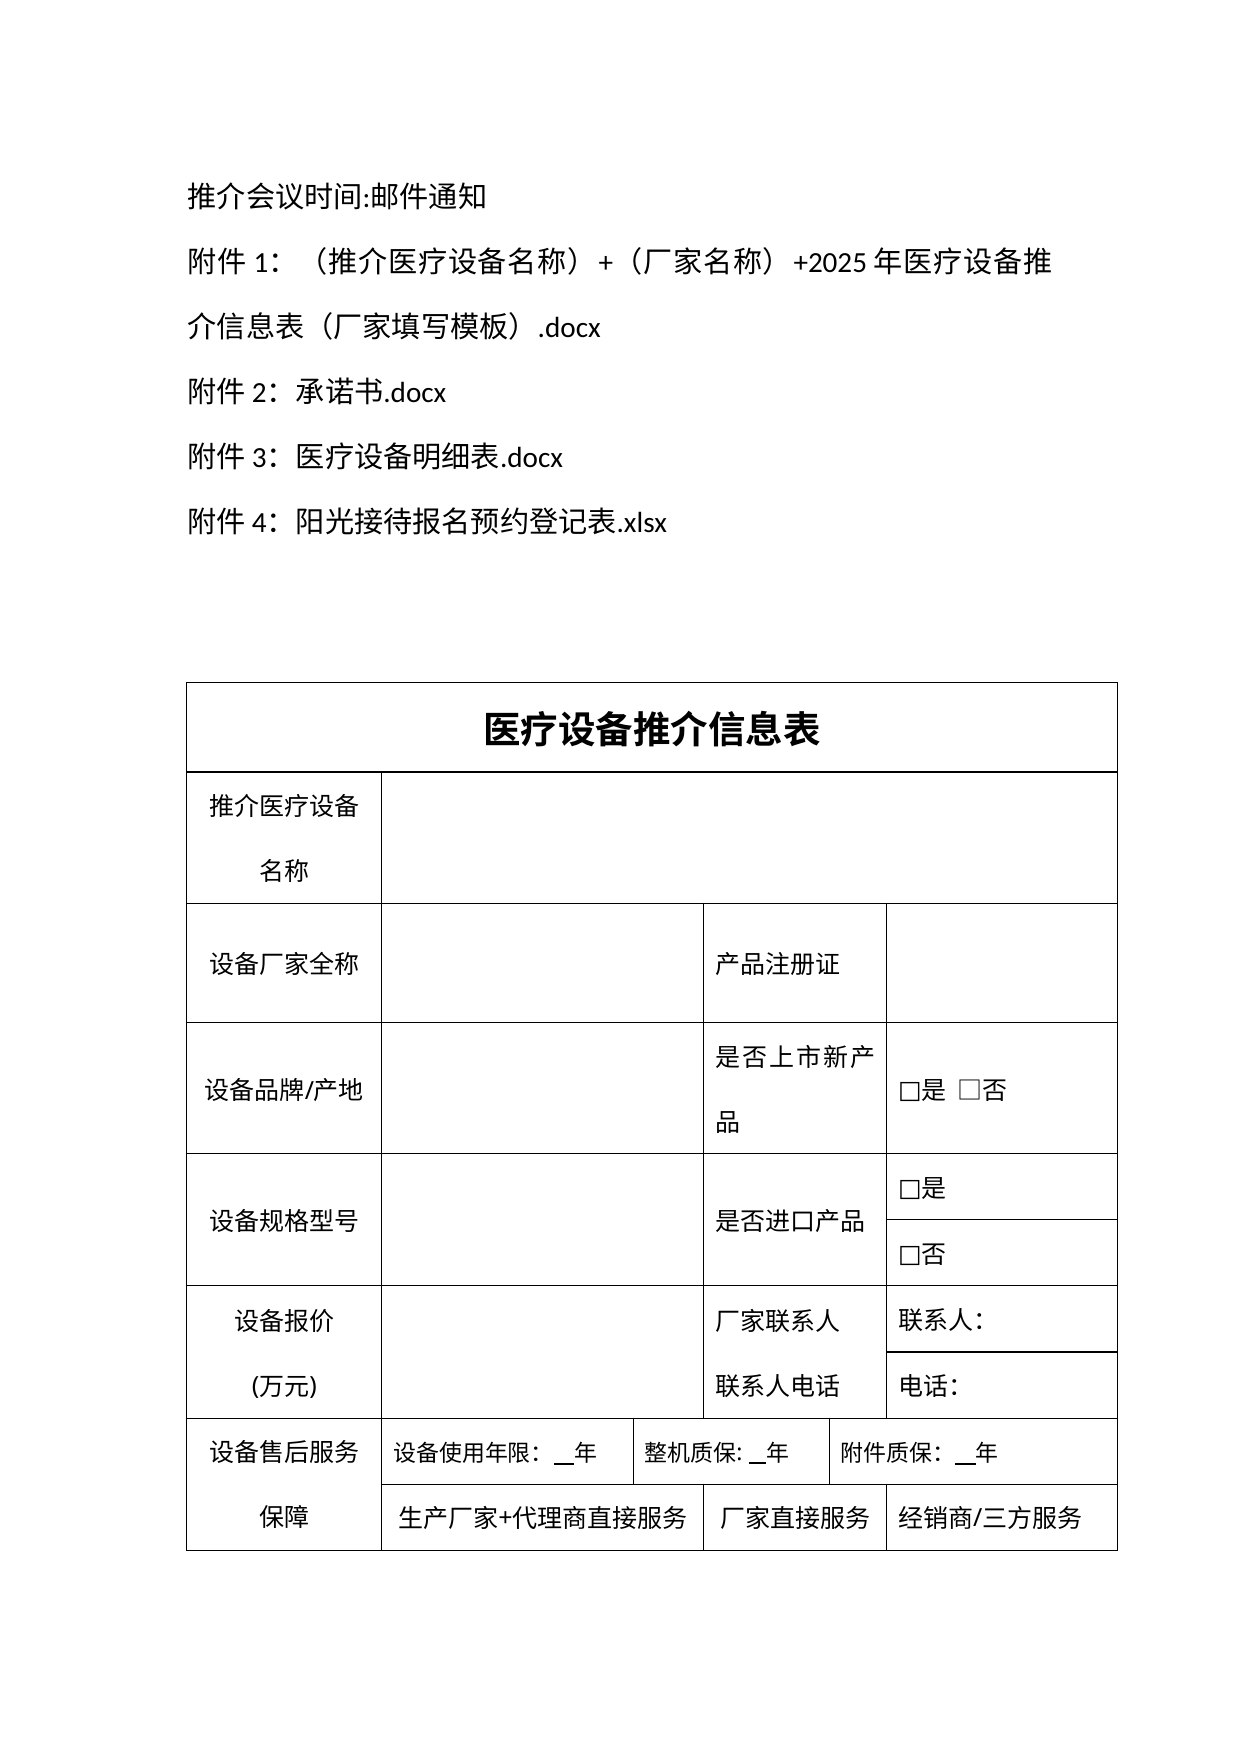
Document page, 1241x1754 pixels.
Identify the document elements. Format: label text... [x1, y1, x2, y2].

table_cell [382, 1023, 703, 1153]
table_cell 电话： [887, 1353, 1117, 1417]
table_cell [382, 1154, 703, 1285]
table_cell 附件质保： 年 [830, 1419, 1117, 1483]
list 附件2：承诺书.docx [187, 357, 1053, 422]
table_cell [382, 773, 1117, 902]
table_cell 是否进口产品 [704, 1154, 886, 1285]
table_cell □是 □否 [887, 1023, 1117, 1153]
table_cell □是 [887, 1154, 1117, 1219]
table_cell [382, 1286, 703, 1417]
table_cell 是否上市新产品 [704, 1023, 886, 1153]
table_cell 设备规格型号 [187, 1154, 381, 1285]
table_cell 经销商/三方服务 [887, 1485, 1117, 1549]
table_cell 产品注册证 [704, 904, 886, 1022]
table_cell 整机质保: 年 [634, 1419, 829, 1483]
table_cell 设备报价 (万元) [187, 1286, 381, 1417]
table_cell 推介医疗设备名称 [187, 773, 381, 902]
list 推介会议时间:邮件通知 [187, 162, 1053, 227]
table_cell 生产厂家+代理商直接服务 [382, 1485, 703, 1549]
table_cell 设备使用年限： 年 [382, 1419, 633, 1483]
list 附件4：阳光接待报名预约登记表.xlsx [187, 487, 1053, 552]
table_cell 厂家直接服务 [704, 1485, 886, 1549]
table_cell [382, 904, 703, 1022]
table_cell □否 [887, 1220, 1117, 1285]
table_cell 厂家联系人 联系人电话 [704, 1286, 886, 1417]
table_cell 设备厂家全称 [187, 904, 381, 1022]
list 附件1：（推介医疗设备名称）+（厂家名称）+2025年医疗设备推介信息表（厂家填写模板）.docx [187, 227, 1053, 357]
table_header 医疗设备推介信息表 [187, 683, 1117, 771]
table_cell [887, 904, 1117, 1022]
table_cell 联系人： [887, 1286, 1117, 1351]
table_cell 设备售后服务保障 [187, 1419, 381, 1549]
table_cell 设备品牌/产地 [187, 1023, 381, 1153]
list 附件3：医疗设备明细表.docx [187, 422, 1053, 487]
